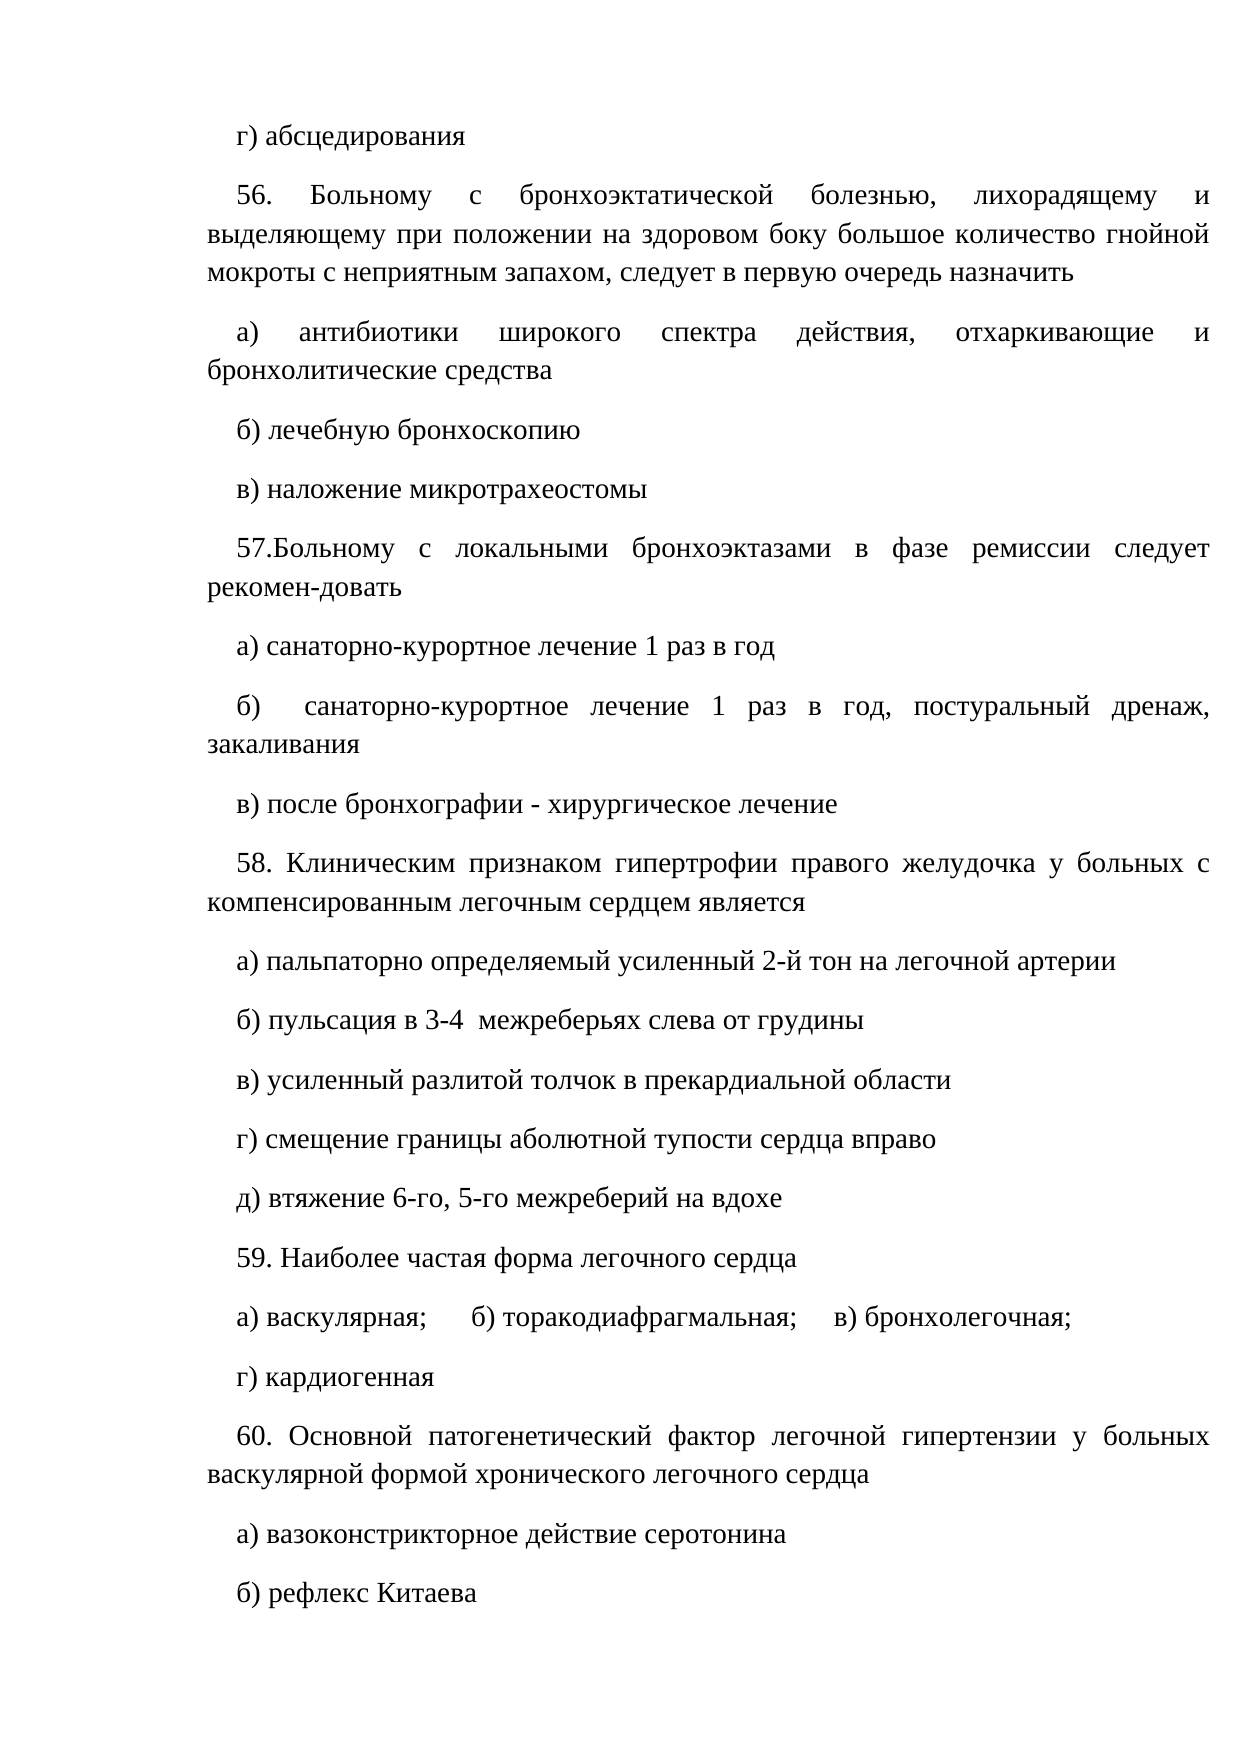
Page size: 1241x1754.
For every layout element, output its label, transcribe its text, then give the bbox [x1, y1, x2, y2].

text в) усиленный разлитой толчок в прекардиальной области [207, 1062, 1211, 1095]
text г) абсцедирования [207, 118, 1211, 152]
text в) наложение микротрахеостомы [207, 471, 1211, 505]
text а) санаторно-курортное лечение 1 раз в год [207, 628, 1211, 662]
text г) кардиогенная [207, 1359, 1211, 1392]
text 59. Наиболее частая форма легочного сердца [207, 1240, 1211, 1273]
text 60. Основной патогенетический фактор легочной гипертензии у больных васкулярной формой хронического легочного сердца [207, 1418, 1211, 1490]
text в) после бронхографии - хирургическое лечение [207, 786, 1211, 819]
text а) вазоконстрикторное действие серотонина [207, 1516, 1211, 1549]
text д) втяжение 6-го, 5-го межреберий на вдохе [207, 1181, 1211, 1214]
text а) пальпаторно определяемый усиленный 2-й тон на легочной артерии [207, 943, 1211, 977]
text а) васкулярная; б) торакодиафрагмальная; в) бронхолегочная; [207, 1299, 1211, 1333]
text б) санаторно-курортное лечение 1 раз в год, постуральный дренаж, закаливания [207, 688, 1211, 760]
text б) рефлекс Китаева [207, 1575, 1211, 1609]
text 57.Больному с локальными бронхоэктазами в фазе ремиссии следует рекомен-довать [207, 531, 1211, 603]
text а) антибиотики широкого спектра действия, отхаркивающие и бронхолитические средства [207, 314, 1211, 386]
text б) пульсация в 3-4 межреберьях слева от грудины [207, 1002, 1211, 1036]
text 56. Больному с бронхоэктатической болезнью, лихорадящему и выделяющему при положении на здоровом боку большое количество гнойной мокроты с неприятным запахом, следует в первую очередь назначить [207, 177, 1211, 288]
text 58. Клиническим признаком гипертрофии правого желудочка у больных с компенсированным легочным сердцем является [207, 845, 1211, 917]
text г) смещение границы аболютной тупости сердца вправо [207, 1121, 1211, 1155]
text б) лечебную бронхоскопию [207, 412, 1211, 445]
